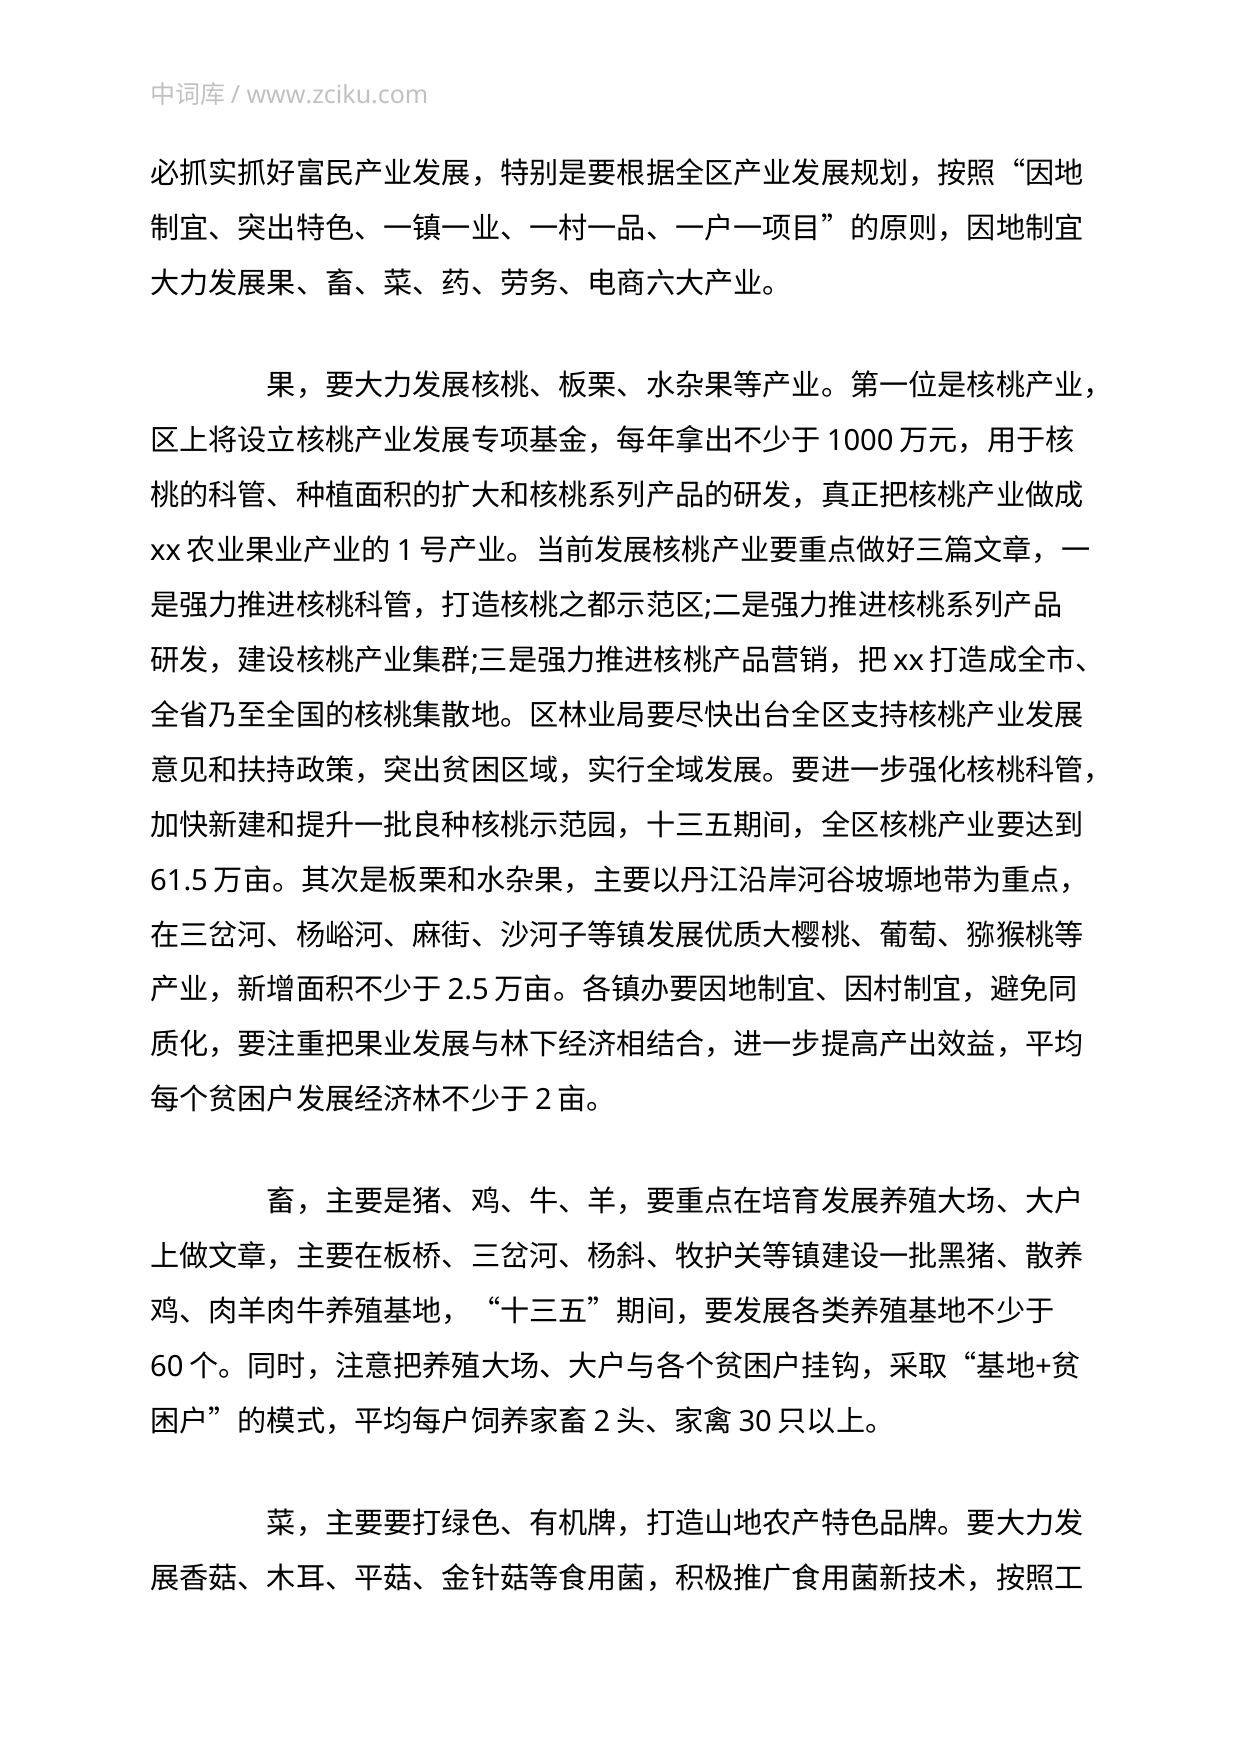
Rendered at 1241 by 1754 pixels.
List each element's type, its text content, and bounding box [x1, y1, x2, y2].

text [150, 1499, 1090, 1597]
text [150, 150, 1090, 302]
text 畜，主要是猪、鸡、牛、羊，要重点在培育发展养殖大场、大户上做文章，主要在板桥、三岔河、杨斜、牧护关等镇建设一批黑猪、散养鸡、肉羊肉牛养殖基地，“十三五”期间，要发展各类养殖基地不少于60个。同时，注意把养殖大场、大户与各个贫困户挂钩，采取“基地+贫困户”的模式，平均每户饲养家畜2头、家禽30只以上。 [150, 1178, 1090, 1440]
text 果，要大力发展核桃、板栗、水杂果等产业。第一位是核桃产业，区上将设立核桃产业发展专项基金，每年拿出不少于1000万元，用于核桃的科管、种植面积的扩大和核桃系列产品的研发，真正把核桃产业做成xx农业果业产业的1号产业。当前发展核桃产业要重点做好三篇文章，一是强力推进核桃科管，打造核桃之都示范区;二是强力推进核桃系列产品研发，建设核桃产业集群;三是强力推进核桃产品营销，把xx打造成全市、全省乃至全国的核桃集散地。区林业局要尽快出台全区支持核桃产业发展意见和扶持政策，突出贫困区域，实行全域发展。要进一步强化核桃科管，加快新建和提升一批良种核桃示范园，十三五期间，全区核桃产业要达到61.5万亩。其次是板栗和水杂果，主要以丹江沿岸河谷坡塬地带为重点，在三岔河、杨峪河、麻街、沙河子等镇发展优质大樱桃、葡萄、猕猴桃等产业，新增面积不少于2.5万亩。各镇办要因地制宜、因村制宜，避免同质化，要注重把果业发展与林下经济相结合，进一步提高产出效益，平均每个贫困户发展经济林不少于2亩。 [150, 362, 1090, 1118]
